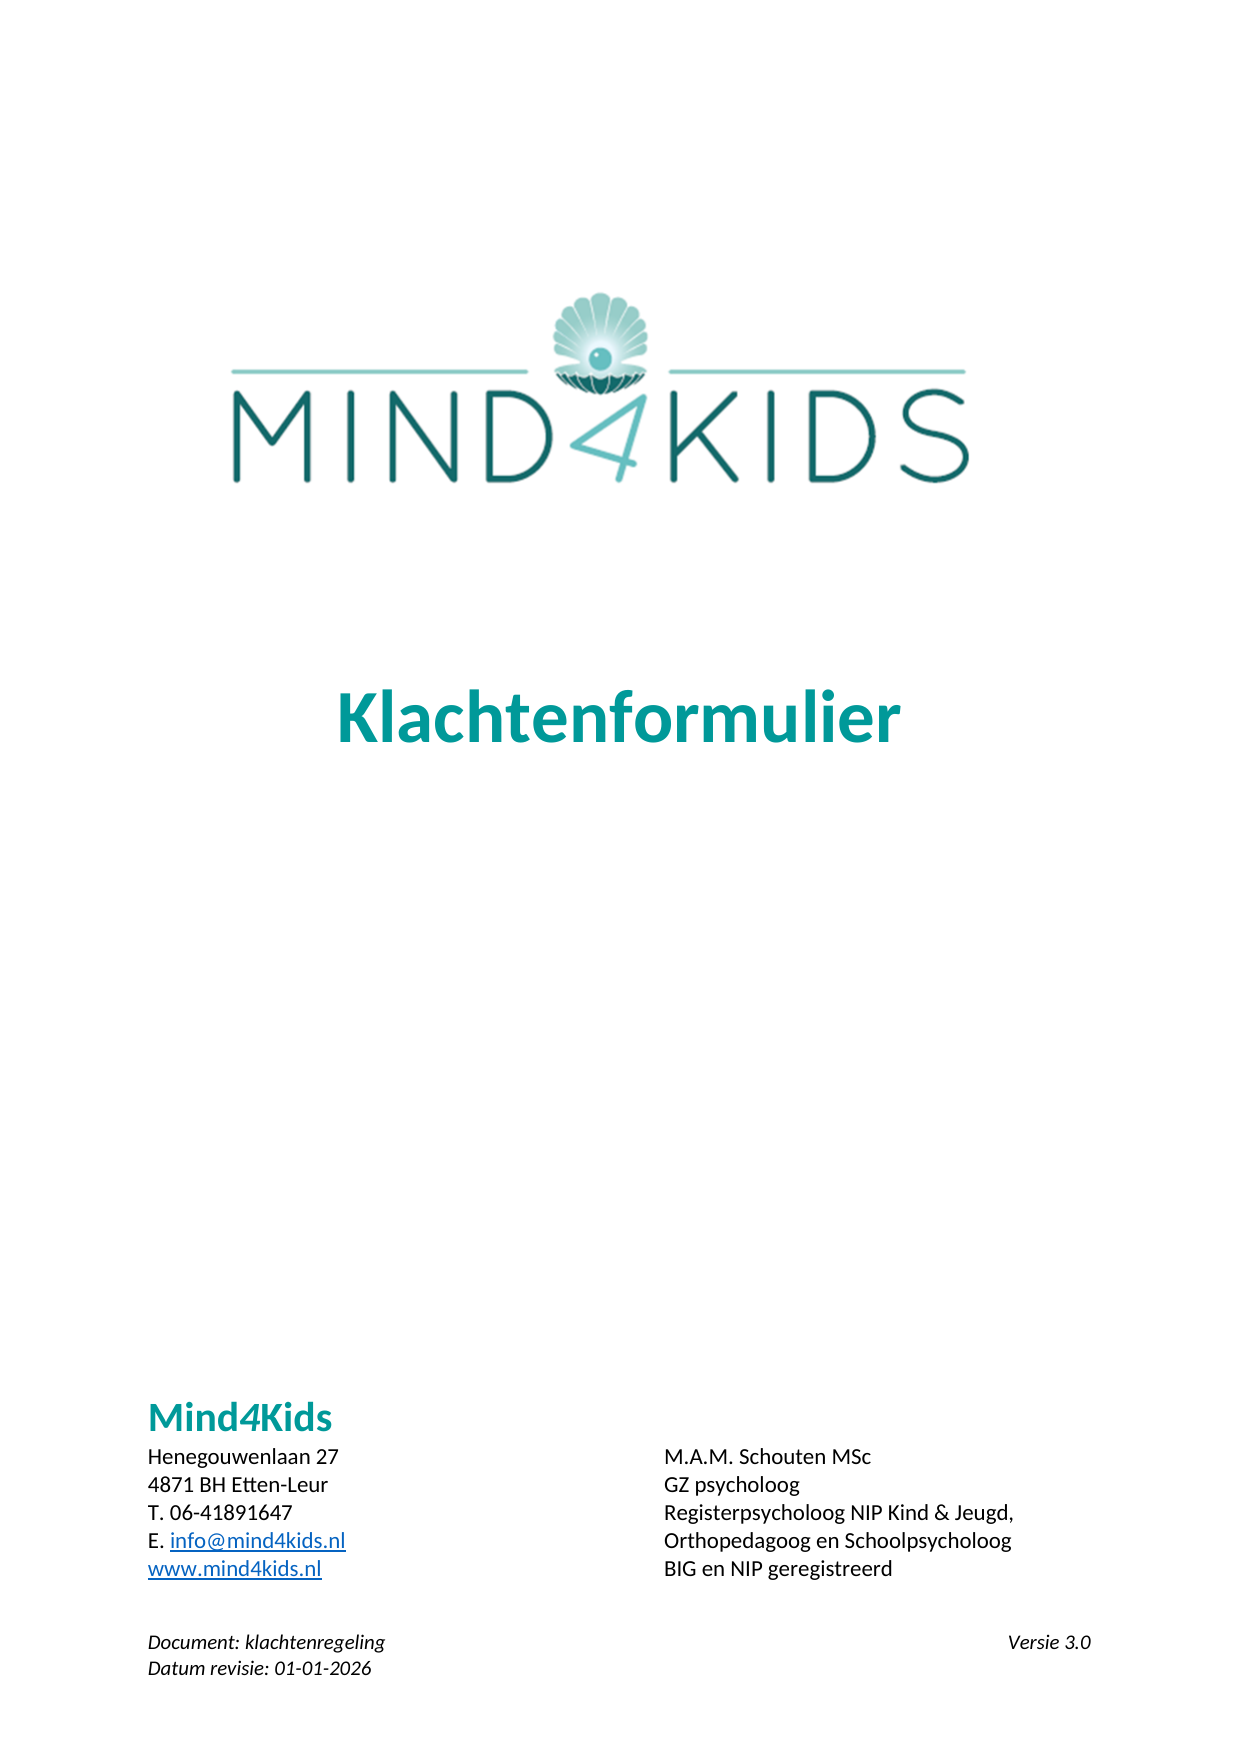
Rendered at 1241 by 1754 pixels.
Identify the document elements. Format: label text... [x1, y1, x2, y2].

text Klachtenformulier [148, 670, 1093, 761]
text 4871 BH Etten-Leur GZ psycholoog [148, 1470, 1093, 1498]
text www.mind4kids.nl BIG en NIP geregistreerd [148, 1554, 1093, 1582]
picture [147, 202, 1093, 596]
text Mind4Kids [148, 1391, 1093, 1442]
text E. info@mind4kids.nl Orthopedagoog en Schoolpsycholoog [148, 1526, 1093, 1554]
text Henegouwenlaan 27 M.A.M. Schouten MSc [148, 1442, 1093, 1470]
text T. 06-41891647 Registerpsycholoog NIP Kind & Jeugd, [148, 1498, 1093, 1526]
